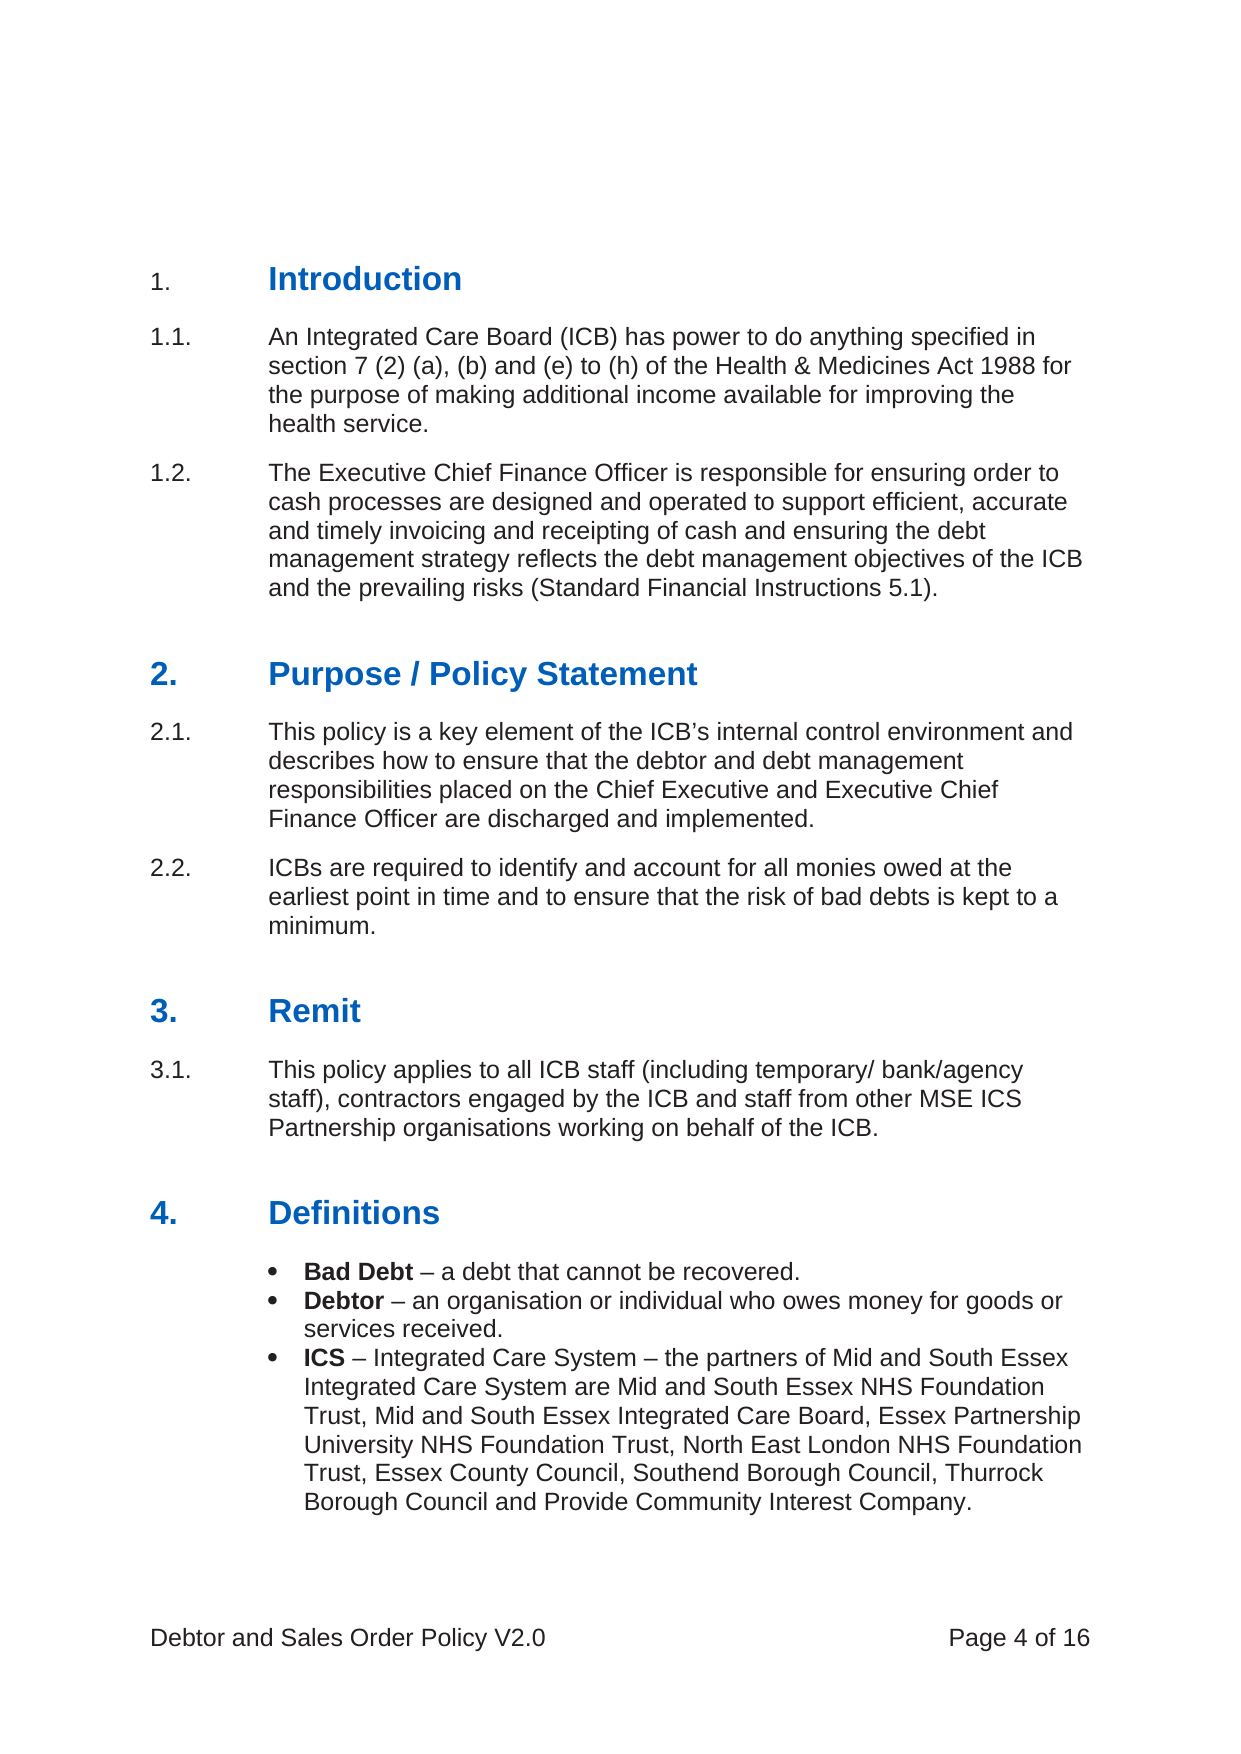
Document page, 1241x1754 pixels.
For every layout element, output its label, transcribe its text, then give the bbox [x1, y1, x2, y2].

list Debtor – an organisation or individual who owes money for goods or services received. [268, 1286, 1090, 1343]
list ICS – Integrated Care System – the partners of Mid and South Essex Integrated Care System are Mid and South Essex NHS Foundation Trust, Mid and South Essex Integrated Care Board, Essex Partnership University NHS Foundation Trust, North East London NHS Foundation Trust, Essex County Council, Southend Borough Council, Thurrock Borough Council and Provide Community Interest Company. [268, 1343, 1090, 1516]
text This policy applies to all ICB staff (including temporary/ bank/agency staff), contractors engaged by the ICB and staff from other MSE ICS Partnership organisations working on behalf of the ICB. [150, 1055, 1090, 1141]
text An Integrated Care Board (ICB) has power to do anything specified in section 7 (2) (a), (b) and (e) to (h) of the Health & Medicines Act 1988 for the purpose of making additional income available for improving the health service. [150, 322, 1090, 437]
subtitle Remit [150, 992, 1090, 1030]
subtitle Purpose / Policy Statement [150, 654, 1090, 692]
text The Executive Chief Finance Officer is responsible for ensuring order to cash processes are designed and operated to support efficient, accurate and timely invoicing and receipting of cash and ensuring the debt management strategy reflects the debt management objectives of the ICB and the prevailing risks (Standard Financial Instructions 5.1). [150, 458, 1090, 602]
text ICBs are required to identify and account for all monies owed at the earliest point in time and to ensure that the risk of bad debts is kept to a minimum. [150, 853, 1090, 939]
list Bad Debt – a debt that cannot be recovered. [268, 1257, 1090, 1286]
text This policy is a key element of the ICB’s internal control environment and describes how to ensure that the debtor and debt management responsibilities placed on the Chief Executive and Executive Chief Finance Officer are discharged and implemented. [150, 717, 1090, 832]
subtitle Introduction [150, 259, 1090, 297]
subtitle Definitions [150, 1193, 1090, 1232]
